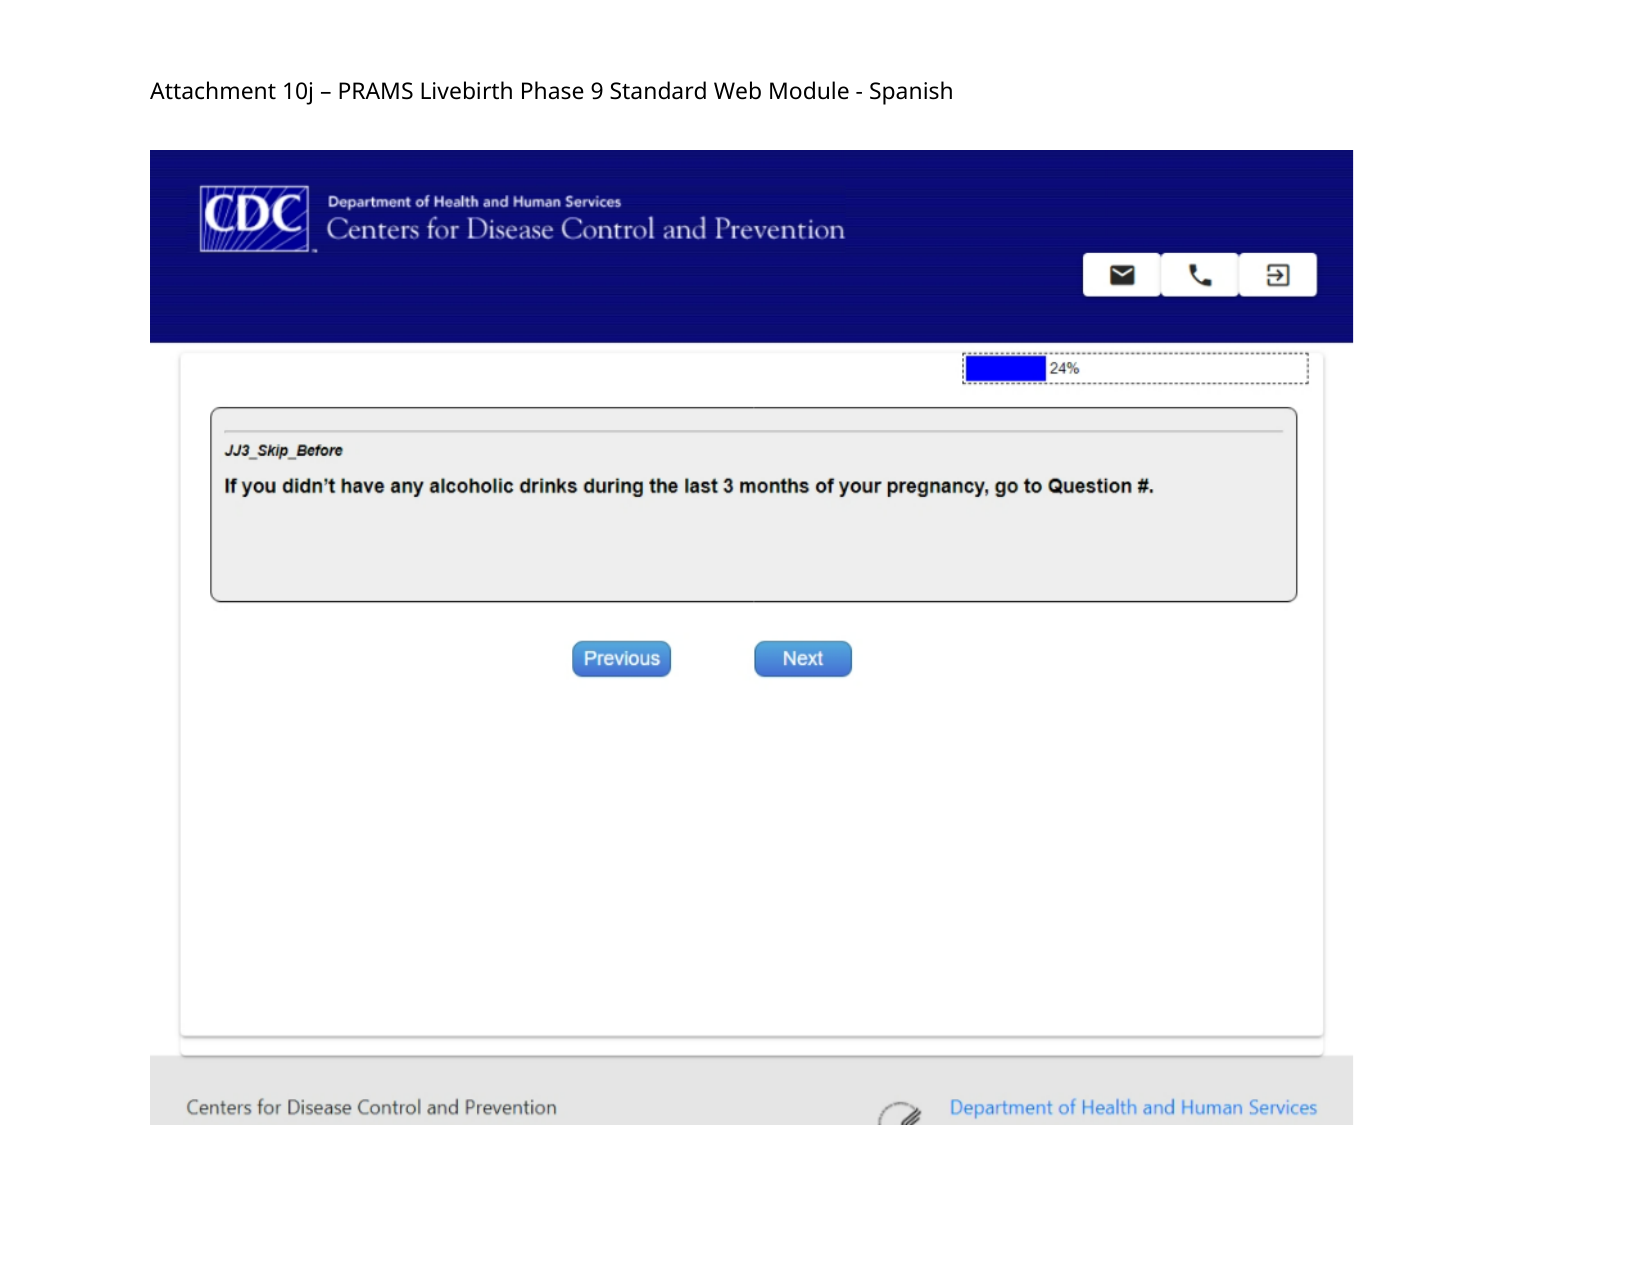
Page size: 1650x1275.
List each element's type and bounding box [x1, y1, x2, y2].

picture [150, 150, 1354, 1125]
